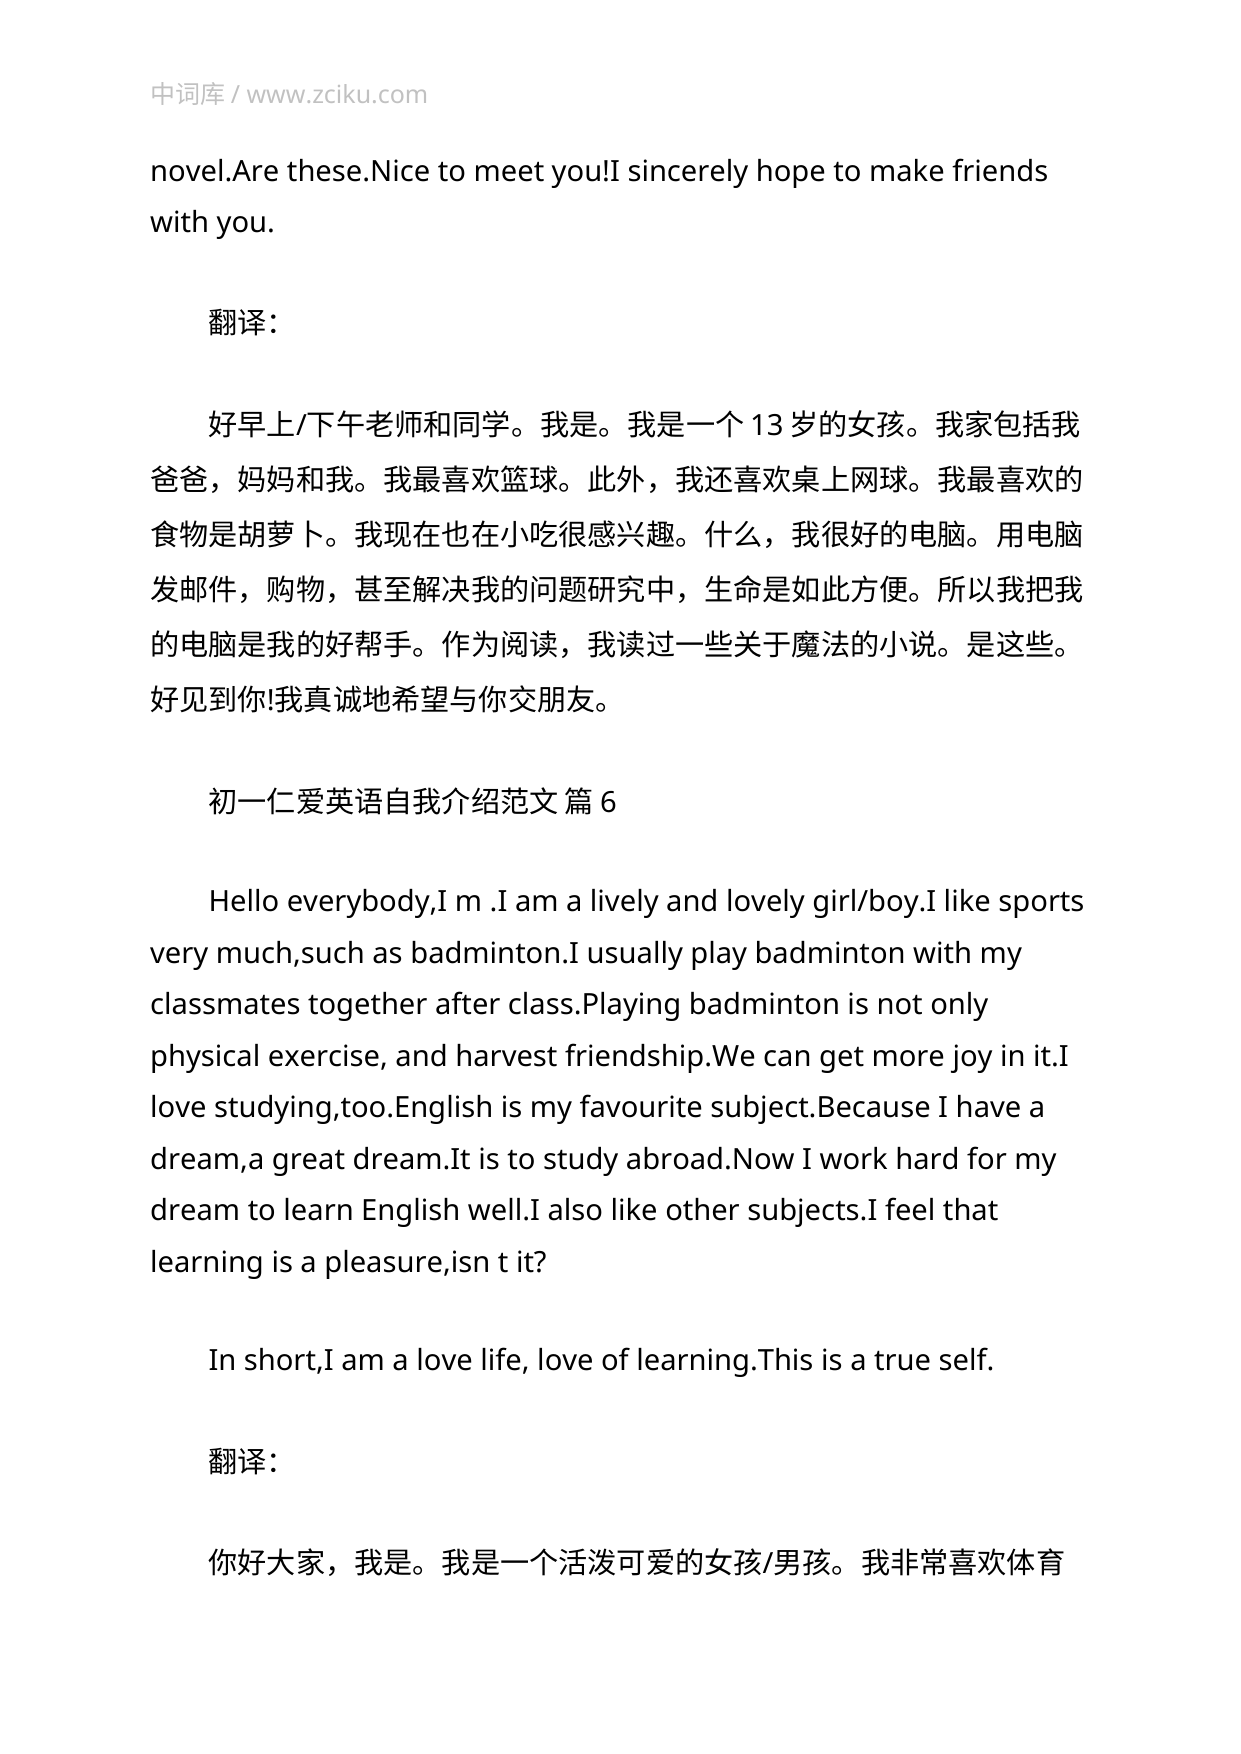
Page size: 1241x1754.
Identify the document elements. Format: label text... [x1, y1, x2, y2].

text 翻译： [150, 1438, 1090, 1480]
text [150, 150, 1090, 241]
text In short,I am a love life, love of learning.This is a true self. [150, 1340, 1090, 1379]
text 初一仁爱英语自我介绍范文 篇6 [150, 778, 1090, 821]
text 翻译： [150, 300, 1090, 342]
text 好早上/下午老师和同学。我是。我是一个13岁的女孩。我家包括我爸爸，妈妈和我。我最喜欢篮球。此外，我还喜欢桌上网球。我最喜欢的食物是胡萝卜。我现在也在小吃很感兴趣。什么，我很好的电脑。用电脑发邮件，购物，甚至解决我的问题研究中，生命是如此方便。所以我把我的电脑是我的好帮手。作为阅读，我读过一些关于魔法的小说。是这些。好见到你!我真诚地希望与你交朋友。 [150, 402, 1090, 719]
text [150, 1540, 1090, 1582]
text Hello everybody,I m .I am a lively and lovely girl/boy.I like sports very much,such as badminton.I usually play badminton with my classmates together after class.Playing badminton is not only physical exercise, and harvest friendship.We can get more joy in it.I love studying,too.English is my favourite subject.Because I have a dream,a great dream.It is to study abroad.Now I work hard for my dream to learn English well.I also like other subjects.I feel that learning is a pleasure,isn t it? [150, 880, 1090, 1281]
